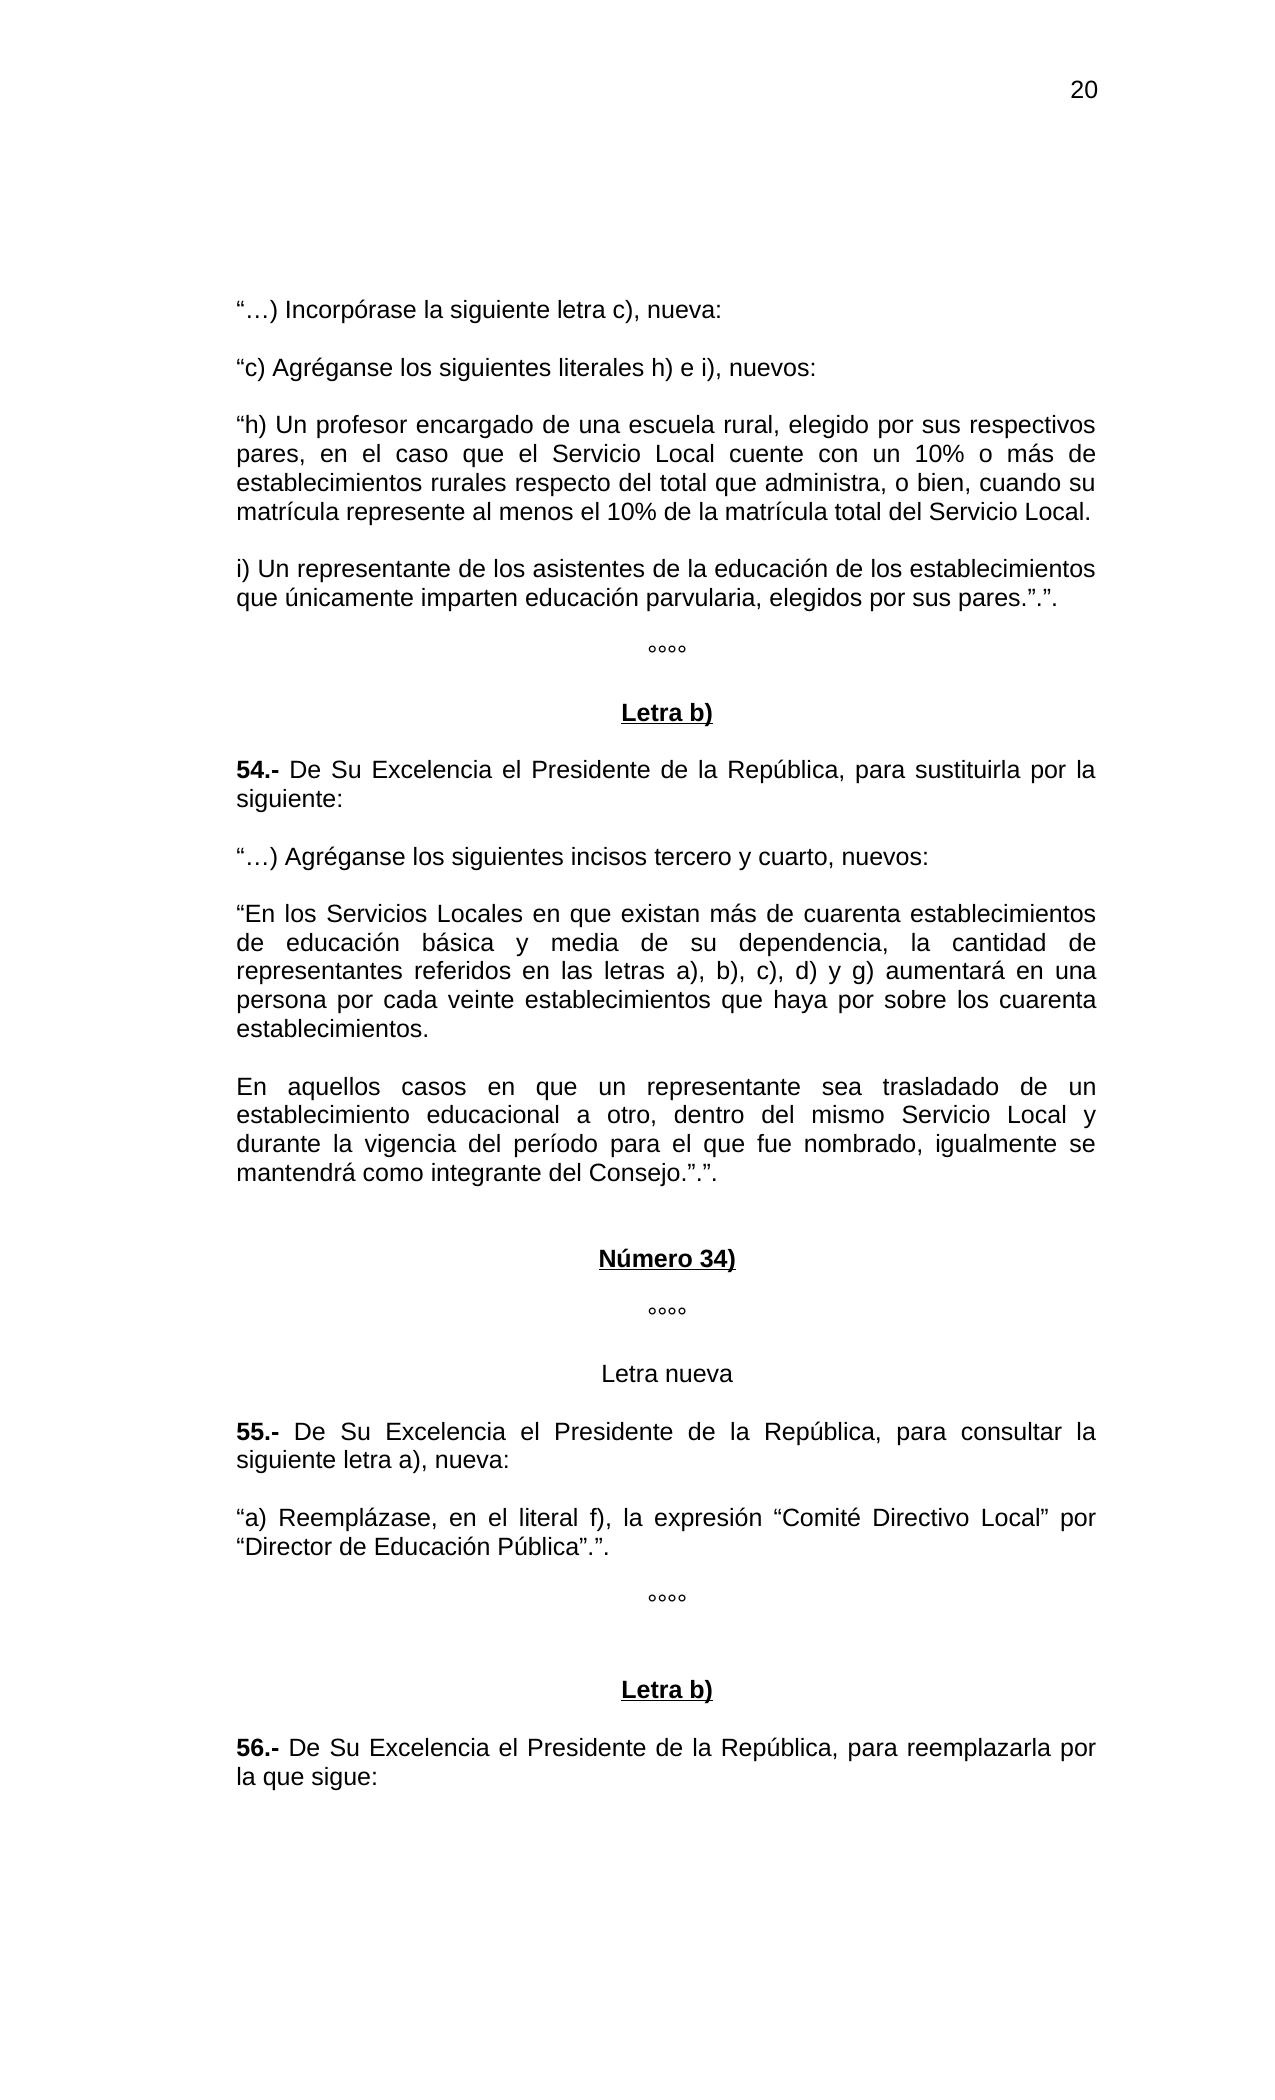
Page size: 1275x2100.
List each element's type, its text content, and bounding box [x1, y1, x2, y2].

list 55.- De Su Excelencia el Presidente de la República, para consultar la siguiente letra a), nueva: [236, 1417, 1098, 1474]
list i) Un representante de los asistentes de la educación de los establecimientos que únicamente imparten educación parvularia, elegidos por sus pares.”.”. [236, 554, 1098, 612]
list Letra b) [236, 698, 1098, 727]
list Letra b) [236, 1675, 1098, 1704]
list °°°° [236, 640, 1098, 669]
list °°°° [236, 1589, 1098, 1618]
list En aquellos casos en que un representante sea trasladado de un establecimiento educacional a otro, dentro del mismo Servicio Local y durante la vigencia del período para el que fue nombrado, igualmente se mantendrá como integrante del Consejo.”.”. [236, 1072, 1098, 1187]
list Letra nueva [236, 1359, 1098, 1388]
list “…) Incorpórase la siguiente letra c), nueva: [236, 295, 1098, 324]
list 56.- De Su Excelencia el Presidente de la República, para reemplazarla por la que sigue: [236, 1733, 1098, 1790]
list °°°° [236, 1302, 1098, 1330]
list “En los Servicios Locales en que existan más de cuarenta establecimientos de educación básica y media de su dependencia, la cantidad de representantes referidos en las letras a), b), c), d) y g) aumentará en una persona por cada veinte establecimientos que haya por sobre los cuarenta establecimientos. [236, 899, 1098, 1043]
list Número 34) [236, 1244, 1098, 1273]
list “c) Agréganse los siguientes literales h) e i), nuevos: [236, 353, 1098, 382]
list “a) Reemplázase, en el literal f), la expresión “Comité Directivo Local” por “Director de Educación Pública”.”. [236, 1503, 1098, 1560]
list “h) Un profesor encargado de una escuela rural, elegido por sus respectivos pares, en el caso que el Servicio Local cuente con un 10% o más de establecimientos rurales respecto del total que administra, o bien, cuando su matrícula represente al menos el 10% de la matrícula total del Servicio Local. [236, 410, 1098, 525]
list “…) Agréganse los siguientes incisos tercero y cuarto, nuevos: [236, 842, 1098, 870]
list 54.- De Su Excelencia el Presidente de la República, para sustituirla por la siguiente: [236, 755, 1098, 813]
